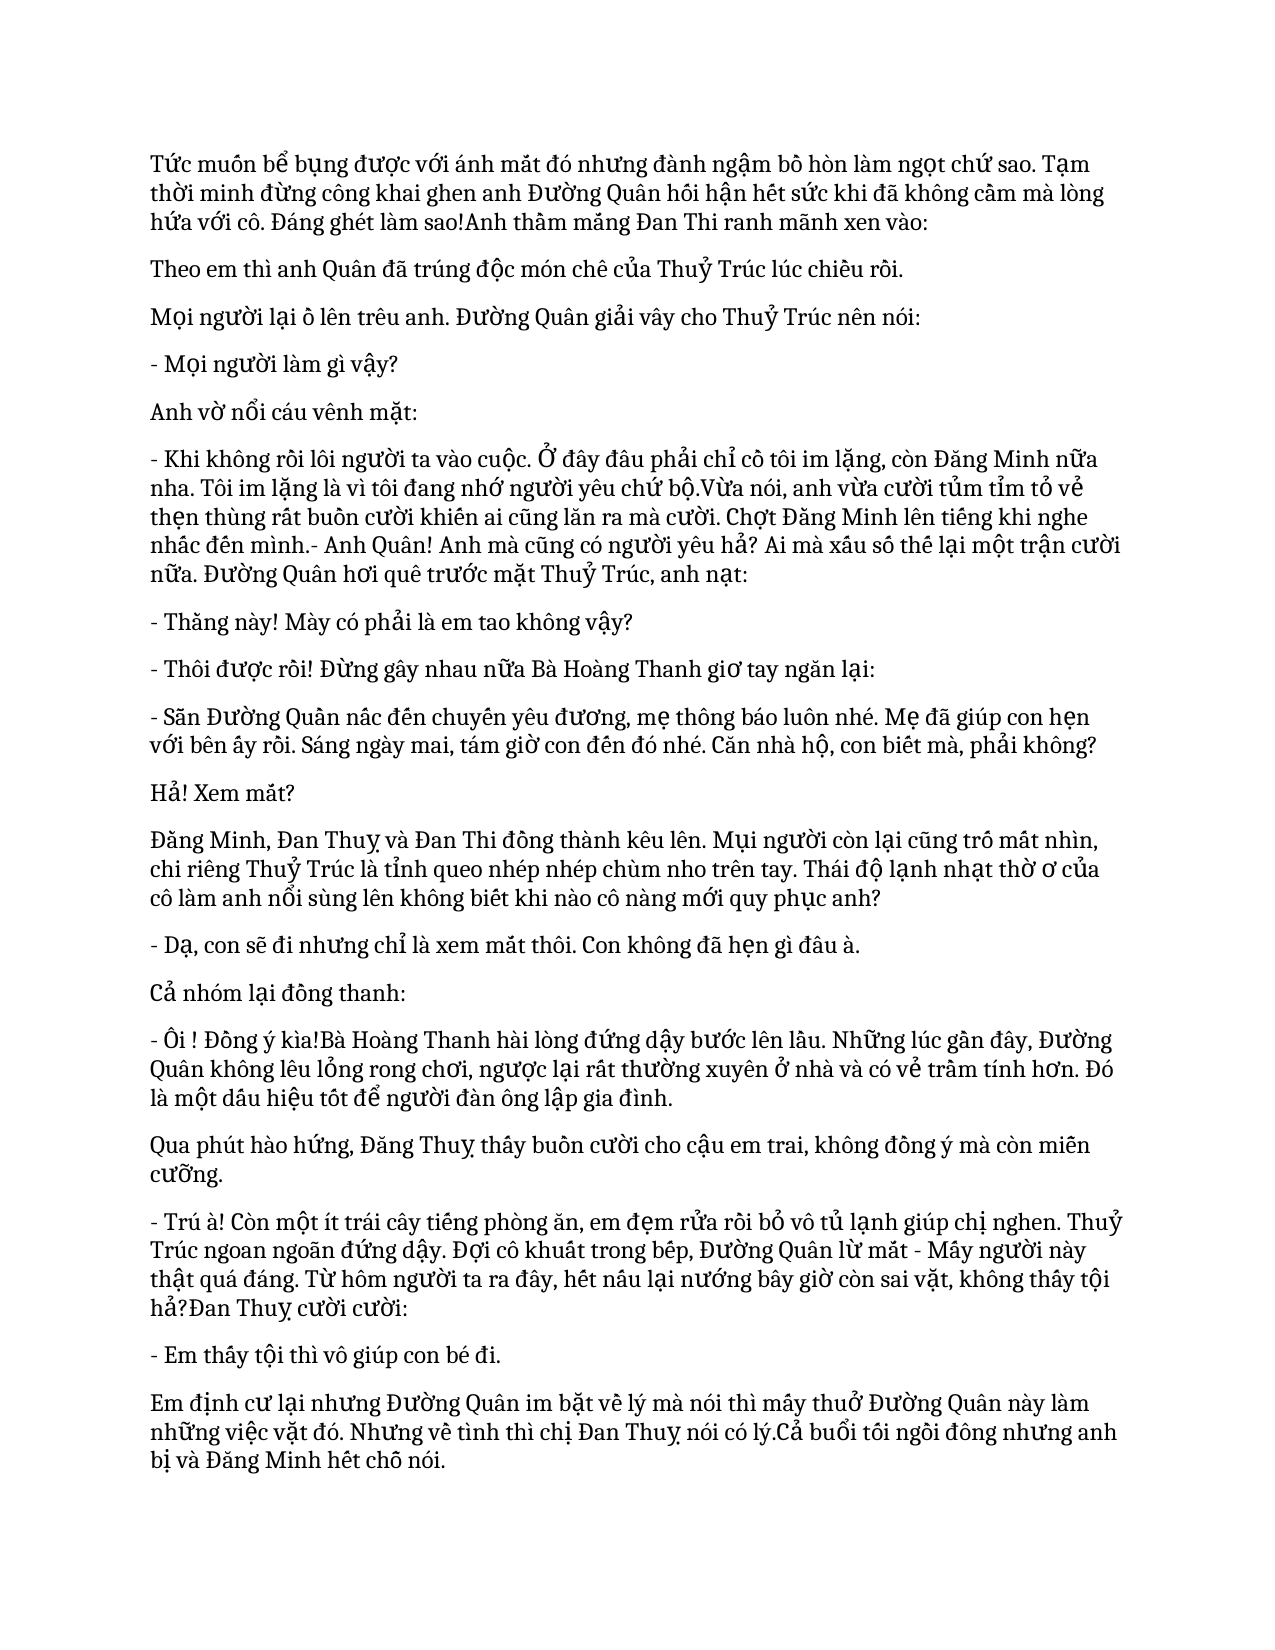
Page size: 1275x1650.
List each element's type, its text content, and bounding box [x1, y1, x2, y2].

text Cả nhóm lại đồng thanh: [150, 979, 1125, 1007]
text - Mọi người làm gì vậy? [150, 350, 1125, 379]
text - Em thấy tội thì vô giúp con bé đi. [150, 1341, 1125, 1370]
text - Khi không rồi lôi người ta vào cuộc. Ở đây đâu phải chỉ cồ tôi im lặng, còn Đăng Minh nữa nha. Tôi im lặng là vì tôi đang nhớ người yêu chứ bộ.Vừa nói, anh vừa cười tủm tỉm tỏ vẻ thẹn thùng rất buồn cười khiến ai cũng lăn ra mà cười. Chợt Đằng Minh lên tiếng khi nghe nhấc đến mình.- Anh Quân! Anh mà cũng có người yêu hả? Ai mà xấu số thế lại một trận cười nữa. Đường Quân hơi quê trước mặt Thuỷ Trúc, anh nạt: [150, 445, 1125, 589]
text - Sẵn Đường Quần nấc đến chuyến yêu đương, mẹ thông báo luôn nhé. Mẹ đã giúp con hẹn với bên ấy rồi. Sáng ngày mai, tám giờ con đến đó nhé. Căn nhà hộ, con biết mà, phải không? [150, 702, 1125, 760]
text Em định cư lại nhưng Đường Quân im bặt về lý mà nói thì mấy thuở Đường Quân này làm những việc vặt đó. Nhưng về tình thì chị Đan Thuỵ nói có lý.Cả buổi tối ngồi đông nhưng anh bị và Đăng Minh hết chỗ nói. [150, 1389, 1125, 1475]
text - Thôi được rồi! Đừng gây nhau nữa Bà Hoàng Thanh giơ tay ngăn lại: [150, 655, 1125, 684]
text Đằng Minh, Đan Thuỵ và Đan Thi đồng thành kêu lên. Mụi người còn lại cũng trố mất nhìn, chi riêng Thuỷ Trúc là tỉnh queo nhép nhép chùm nho trên tay. Thái độ lạnh nhạt thờ ơ của cô làm anh nổi sùng lên không biết khi nào cô nàng mới quy phục anh? [150, 826, 1125, 912]
text - Trú à! Còn một ít trái cây tiếng phòng ăn, em đẹm rửa rồi bỏ vô tủ lạnh giúp chị nghen. Thuỷ Trúc ngoan ngoãn đứng dậy. Đợi cô khuất trong bếp, Đường Quân lừ mắt - Mấy người này thật quá đáng. Từ hôm người ta ra đây, hết nấu lại nướng bây giờ còn sai vặt, không thấy tội hả?Đan Thuỵ cười cười: [150, 1207, 1125, 1322]
text - Thằng này! Mày có phải là em tao không vậy? [150, 607, 1125, 636]
text Anh vờ nổi cáu vênh mặt: [150, 397, 1125, 426]
text Hả! Xem mắt? [150, 779, 1125, 807]
text Qua phút hào hứng, Đăng Thuỵ thấy buồn cười cho cậu em trai, không đồng ý mà còn miễn cưỡng. [150, 1131, 1125, 1189]
text - Ôi ! Đồng ý kìa!Bà Hoàng Thanh hài lòng đứng dậy bước lên lầu. Những lúc gần đây, Đường Quân không lêu lỏng rong chơi, ngược lại rất thường xuyên ở nhà và có vẻ trầm tính hơn. Đó là một dấu hiệu tốt để người đàn ông lập gia đình. [150, 1026, 1125, 1112]
text Tức muốn bể bụng được với ánh mắt đó nhưng đành ngậm bồ hòn làm ngọt chứ sao. Tạm thời minh đừng công khai ghen anh Đường Quân hối hận hết sức khi đã không cầm mà lòng hứa với cô. Đáng ghét làm sao!Anh thầm mắng Đan Thi ranh mãnh xen vào: [150, 150, 1125, 236]
text - Dạ, con sẽ đi nhưng chỉ là xem mắt thôi. Con không đã hẹn gì đâu à. [150, 931, 1125, 960]
text Theo em thì anh Quân đã trúng độc món chê của Thuỷ Trúc lúc chiều rồi. [150, 255, 1125, 284]
text Mọi người lại ồ lên trêu anh. Đường Quân giải vây cho Thuỷ Trúc nên nói: [150, 302, 1125, 331]
